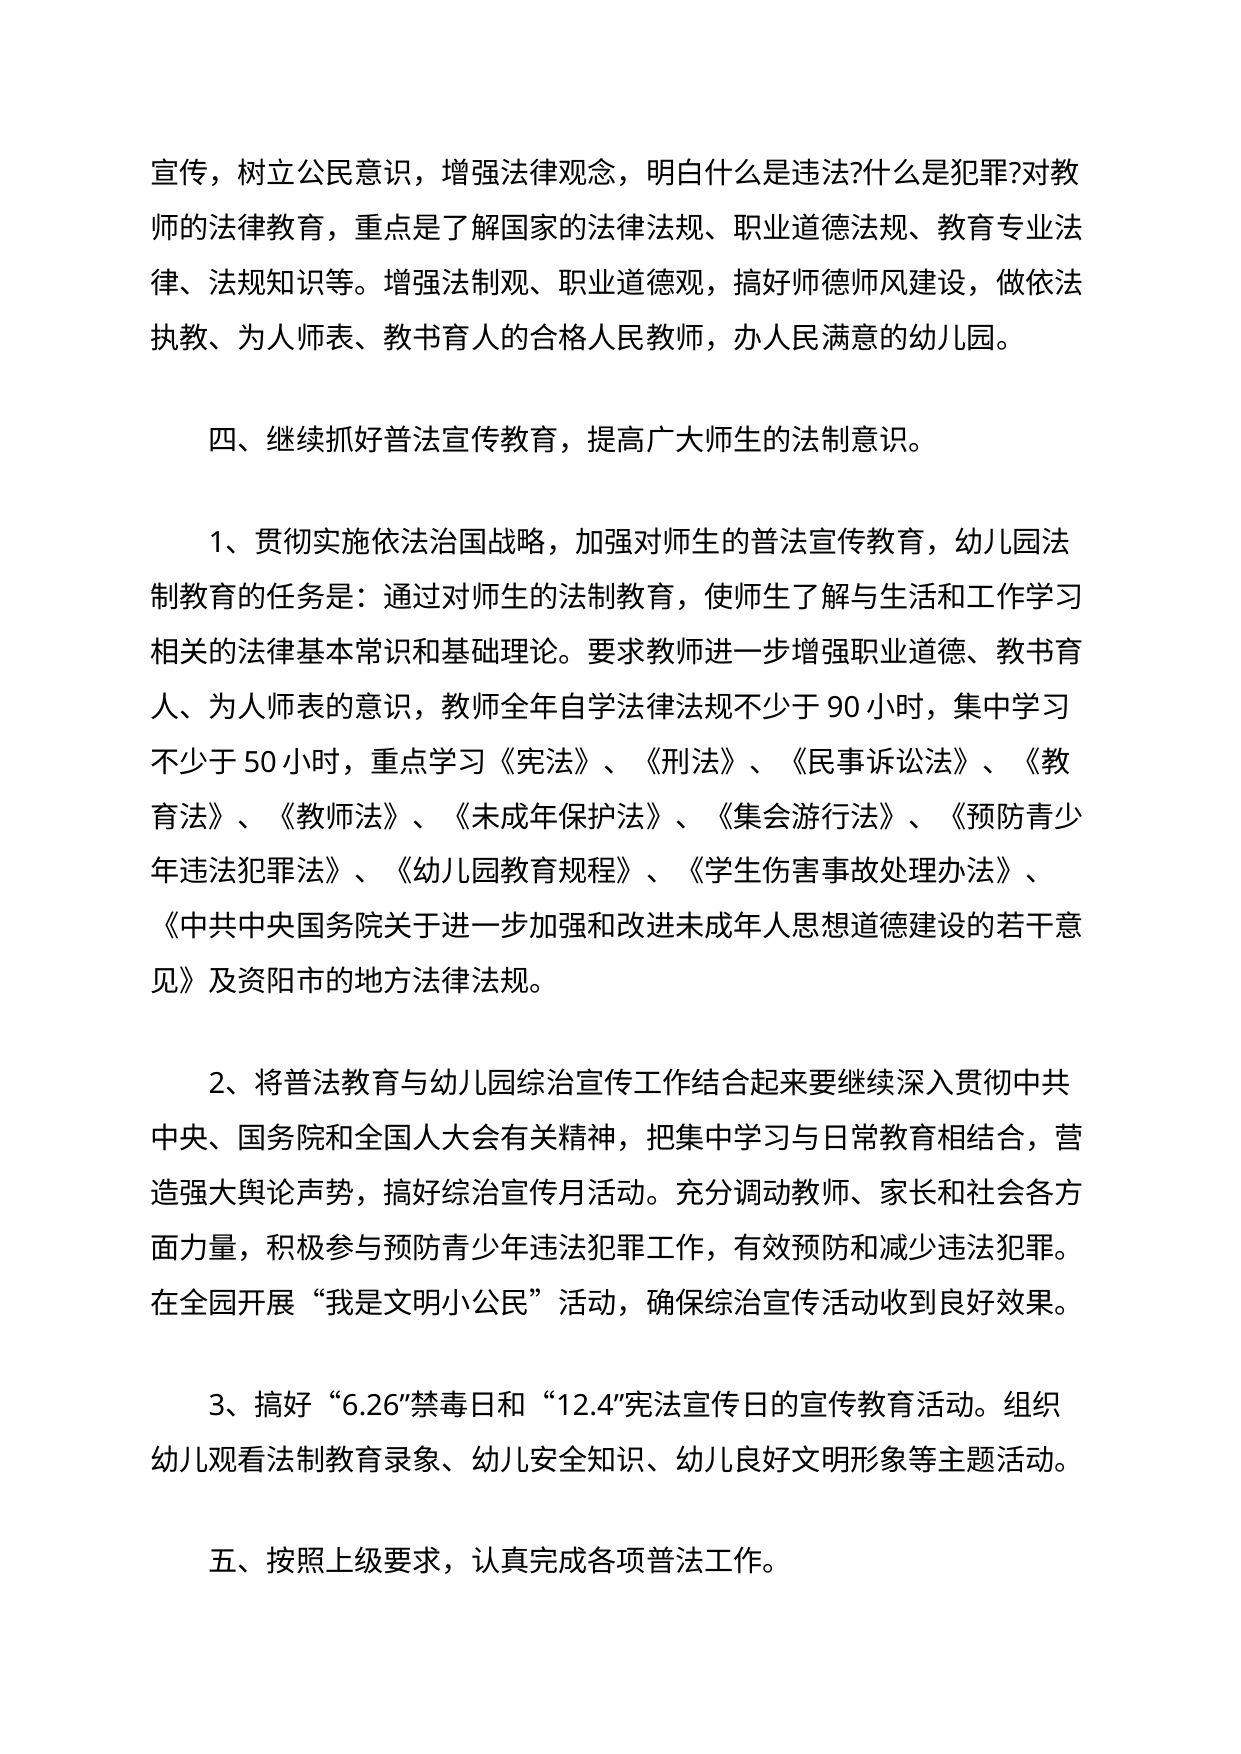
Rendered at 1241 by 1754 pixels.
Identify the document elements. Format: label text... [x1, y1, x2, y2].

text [150, 150, 1090, 357]
text 3、搞好“6.26”禁毒日和“12.4”宪法宣传日的宣传教育活动。组织幼儿观看法制教育录象、幼儿安全知识、幼儿良好文明形象等主题活动。 [150, 1381, 1090, 1478]
text 四、继续抓好普法宣传教育，提高广大师生的法制意识。 [150, 417, 1090, 459]
text 2、将普法教育与幼儿园综治宣传工作结合起来要继续深入贯彻中共中央、国务院和全国人大会有关精神，把集中学习与日常教育相结合，营造强大舆论声势，搞好综治宣传月活动。充分调动教师、家长和社会各方面力量，积极参与预防青少年违法犯罪工作，有效预防和减少违法犯罪。在全园开展“我是文明小公民”活动，确保综治宣传活动收到良好效果。 [150, 1059, 1090, 1322]
text 1、贯彻实施依法治国战略，加强对师生的普法宣传教育，幼儿园法制教育的任务是：通过对师生的法制教育，使师生了解与生活和工作学习相关的法律基本常识和基础理论。要求教师进一步增强职业道德、教书育人、为人师表的意识，教师全年自学法律法规不少于90小时，集中学习不少于50小时，重点学习《宪法》、《刑法》、《民事诉讼法》、《教育法》、《教师法》、《未成年保护法》、《集会游行法》、《预防青少年违法犯罪法》、《幼儿园教育规程》、《学生伤害事故处理办法》、《中共中央国务院关于进一步加强和改进未成年人思想道德建设的若干意见》及资阳市的地方法律法规。 [150, 518, 1090, 1000]
text 五、按照上级要求，认真完成各项普法工作。 [150, 1538, 1090, 1580]
